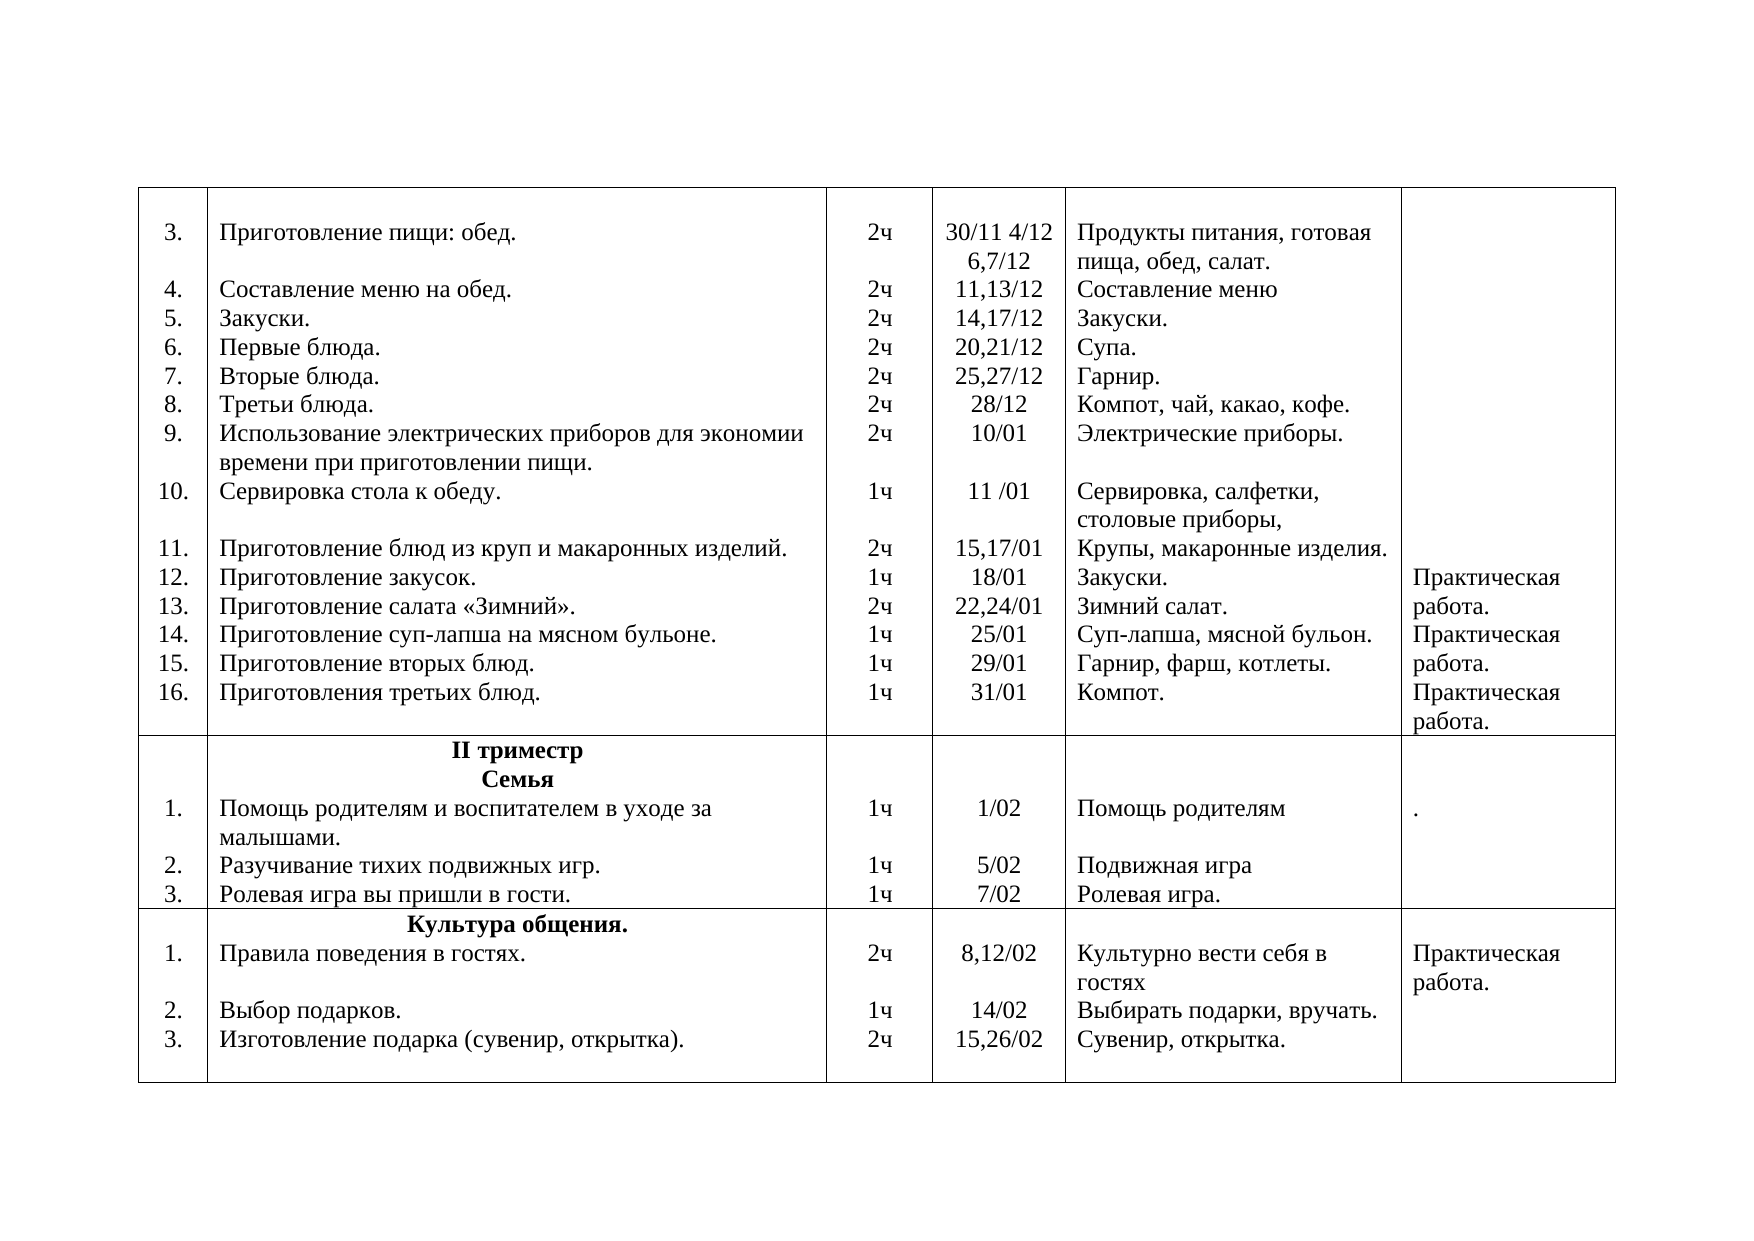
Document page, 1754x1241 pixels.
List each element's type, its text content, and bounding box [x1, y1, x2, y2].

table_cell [1066, 188, 1401, 734]
table_cell Помощь родителям Подвижная игра Ролевая игра. [1066, 736, 1401, 908]
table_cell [208, 188, 826, 734]
table_cell . [1402, 736, 1615, 908]
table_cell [1402, 909, 1615, 1082]
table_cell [208, 909, 826, 1082]
table_cell 1. 2. 3. [139, 736, 207, 908]
table_cell 1/02 5/02 7/02 [933, 736, 1065, 908]
table_cell 2ч 1ч 2ч [827, 909, 932, 1082]
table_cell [933, 188, 1065, 734]
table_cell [1066, 909, 1401, 1082]
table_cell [139, 188, 207, 734]
table_cell 1. 2. 3. [139, 909, 207, 1082]
table_cell 1ч 1ч 1ч [827, 736, 932, 908]
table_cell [827, 188, 932, 734]
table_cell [1402, 188, 1615, 734]
table_cell II триместр Семья Помощь родителям и воспитателем в уходе за малышами. Разучивание тихих подвижных игр. Ролевая игра вы пришли в гости. [208, 736, 826, 908]
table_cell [933, 909, 1065, 1082]
